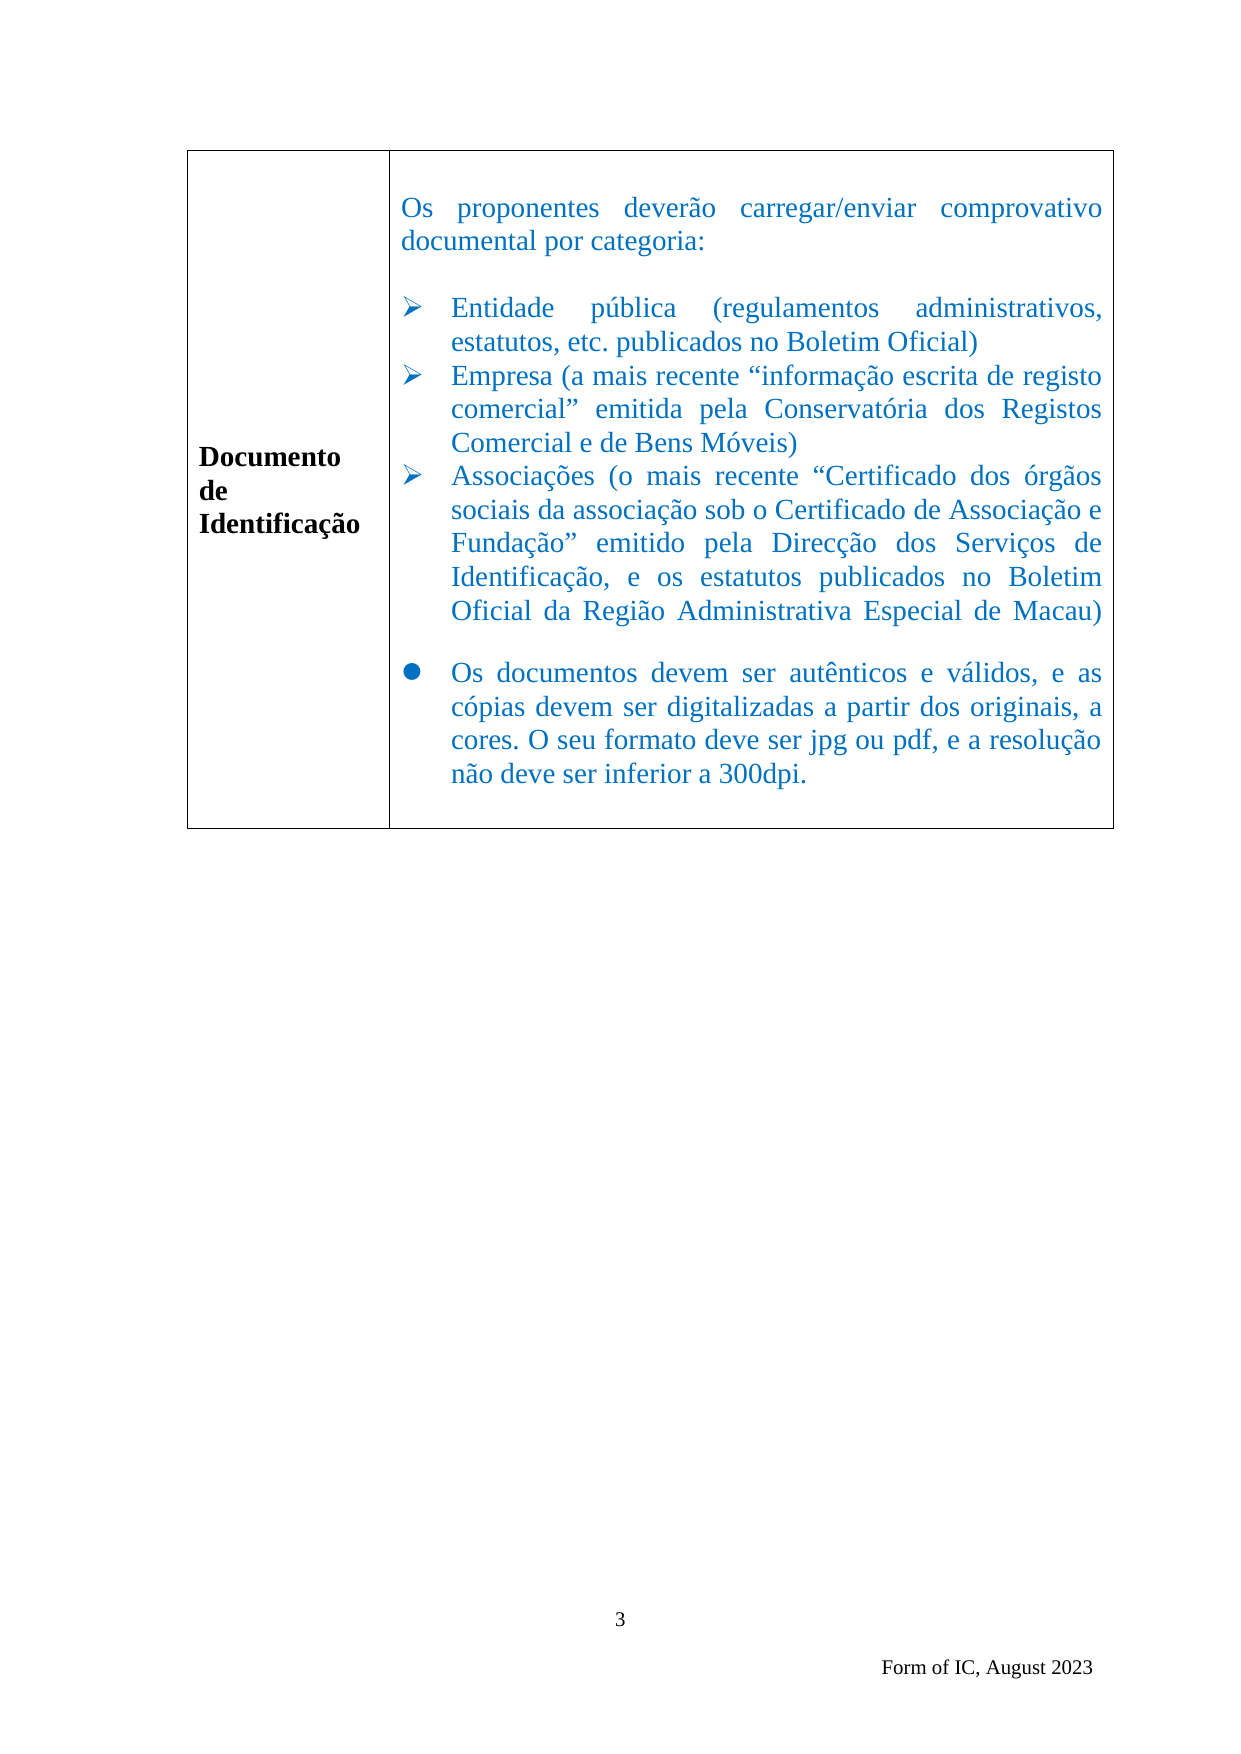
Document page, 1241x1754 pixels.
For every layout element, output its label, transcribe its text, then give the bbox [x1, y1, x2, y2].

table_cell Os proponentes deverão carregar/enviar comprovativo documental por categoria: Entidade pública (regulamentos administrativos, estatutos, etc. publicados no Boletim Oficial) Empresa (a mais recente “informação escrita de registo comercial” emitida pela Conservatória dos Registos Comercial e de Bens Móveis) Associações (o mais recente “Certificado dos órgãos sociais da associação sob o Certificado de Associação e Fundação” emitido pela Direcção dos Serviços de Identificação, e os estatutos publicados no Boletim Oficial da Região Administrativa Especial de Macau) Os documentos devem ser autênticos e válidos, e as cópias devem ser digitalizadas a partir dos originais, a cores. O seu formato deve ser jpg ou pdf, e a resolução não deve ser inferior a 300dpi. [390, 151, 1113, 828]
table_cell Documento de Identificação [188, 151, 389, 828]
